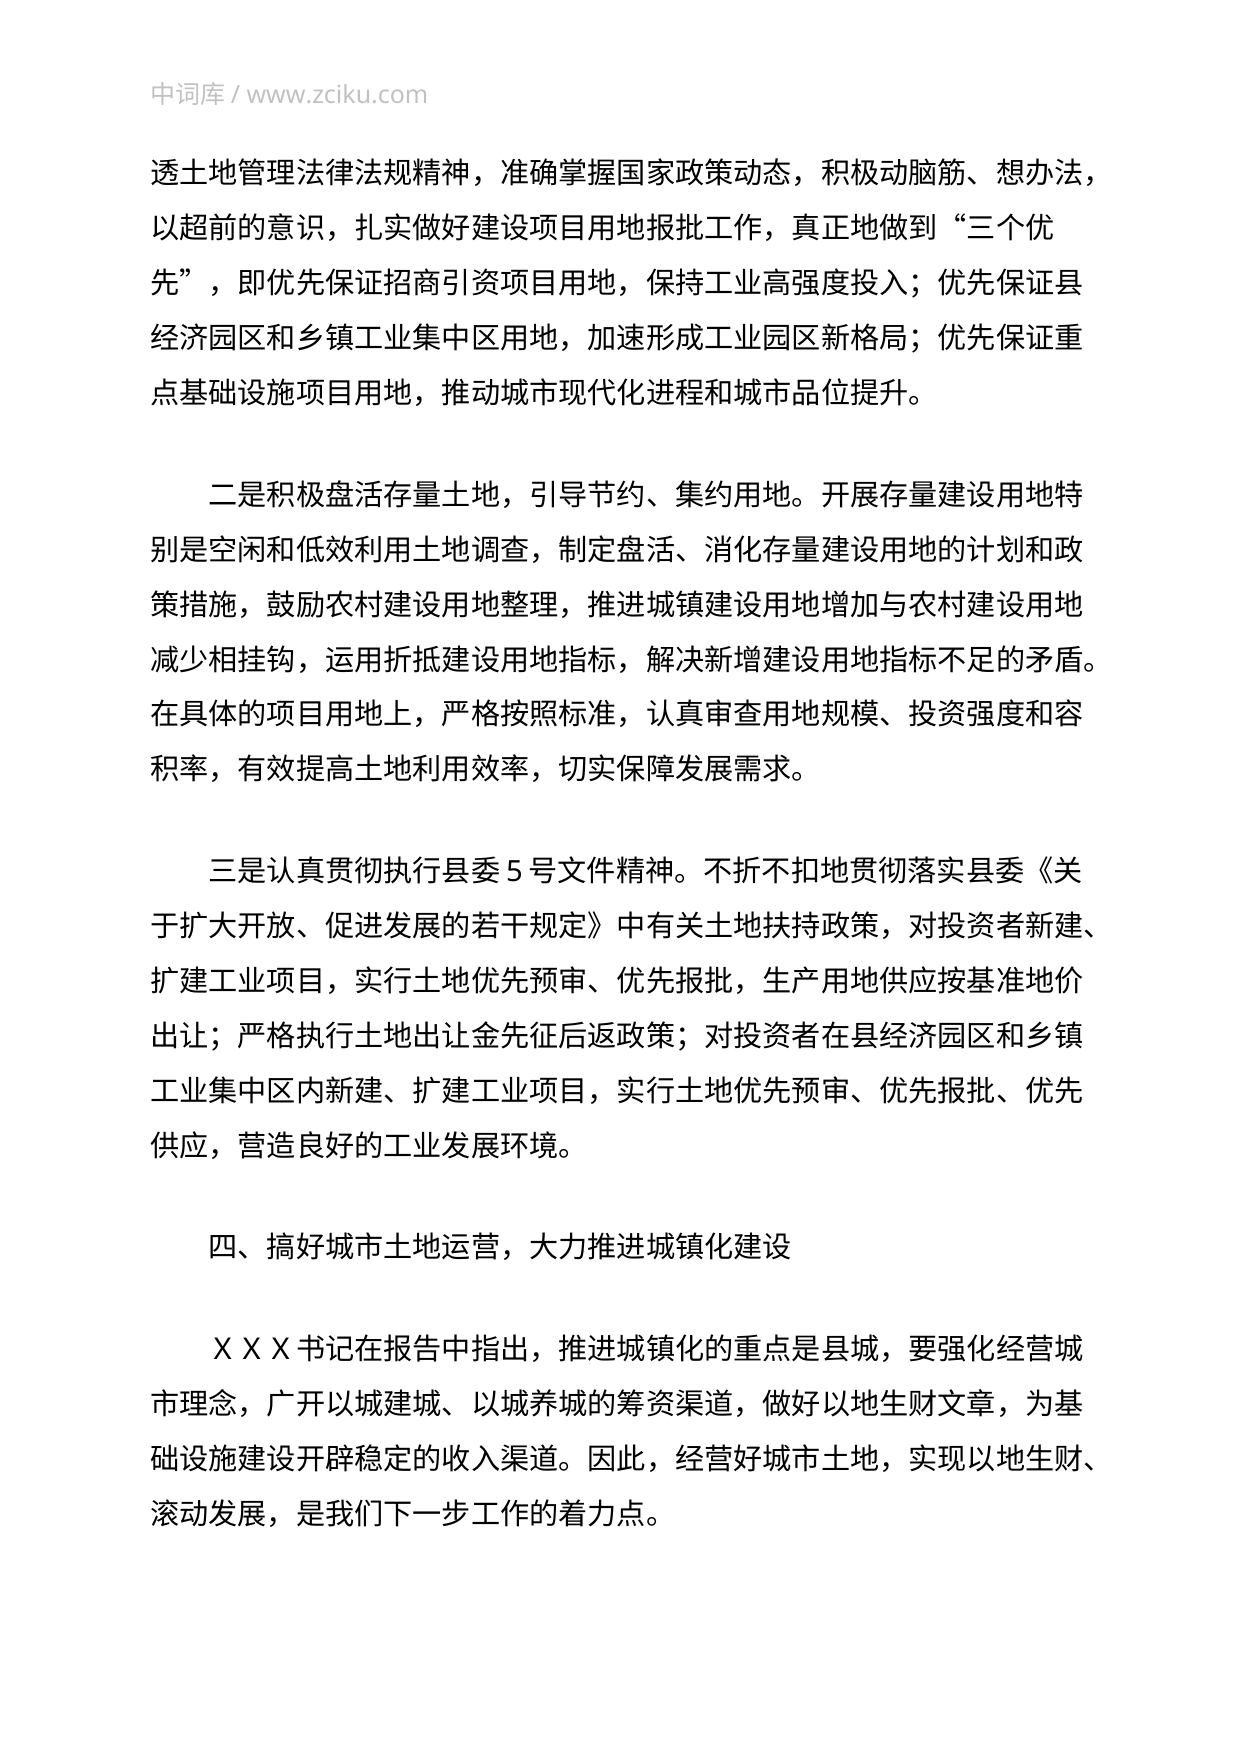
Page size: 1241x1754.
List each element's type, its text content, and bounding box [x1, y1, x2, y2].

text 二是积极盘活存量土地，引导节约、集约用地。开展存量建设用地特别是空闲和低效利用土地调查，制定盘活、消化存量建设用地的计划和政策措施，鼓励农村建设用地整理，推进城镇建设用地增加与农村建设用地减少相挂钩，运用折抵建设用地指标，解决新增建设用地指标不足的矛盾。在具体的项目用地上，严格按照标准，认真审查用地规模、投资强度和容积率，有效提高土地利用效率，切实保障发展需求。 [150, 471, 1090, 788]
text ＸＸＸ书记在报告中指出，推进城镇化的重点是县城，要强化经营城市理念，广开以城建城、以城养城的筹资渠道，做好以地生财文章，为基础设施建设开辟稳定的收入渠道。因此，经营好城市土地，实现以地生财、滚动发展，是我们下一步工作的着力点。 [150, 1326, 1090, 1533]
text 四、搞好城市土地运营，大力推进城镇化建设 [150, 1224, 1090, 1266]
text 三是认真贯彻执行县委5号文件精神。不折不扣地贯彻落实县委《关于扩大开放、促进发展的若干规定》中有关土地扶持政策，对投资者新建、扩建工业项目，实行土地优先预审、优先报批，生产用地供应按基准地价出让；严格执行土地出让金先征后返政策；对投资者在县经济园区和乡镇工业集中区内新建、扩建工业项目，实行土地优先预审、优先报批、优先供应，营造良好的工业发展环境。 [150, 848, 1090, 1164]
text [150, 150, 1090, 412]
